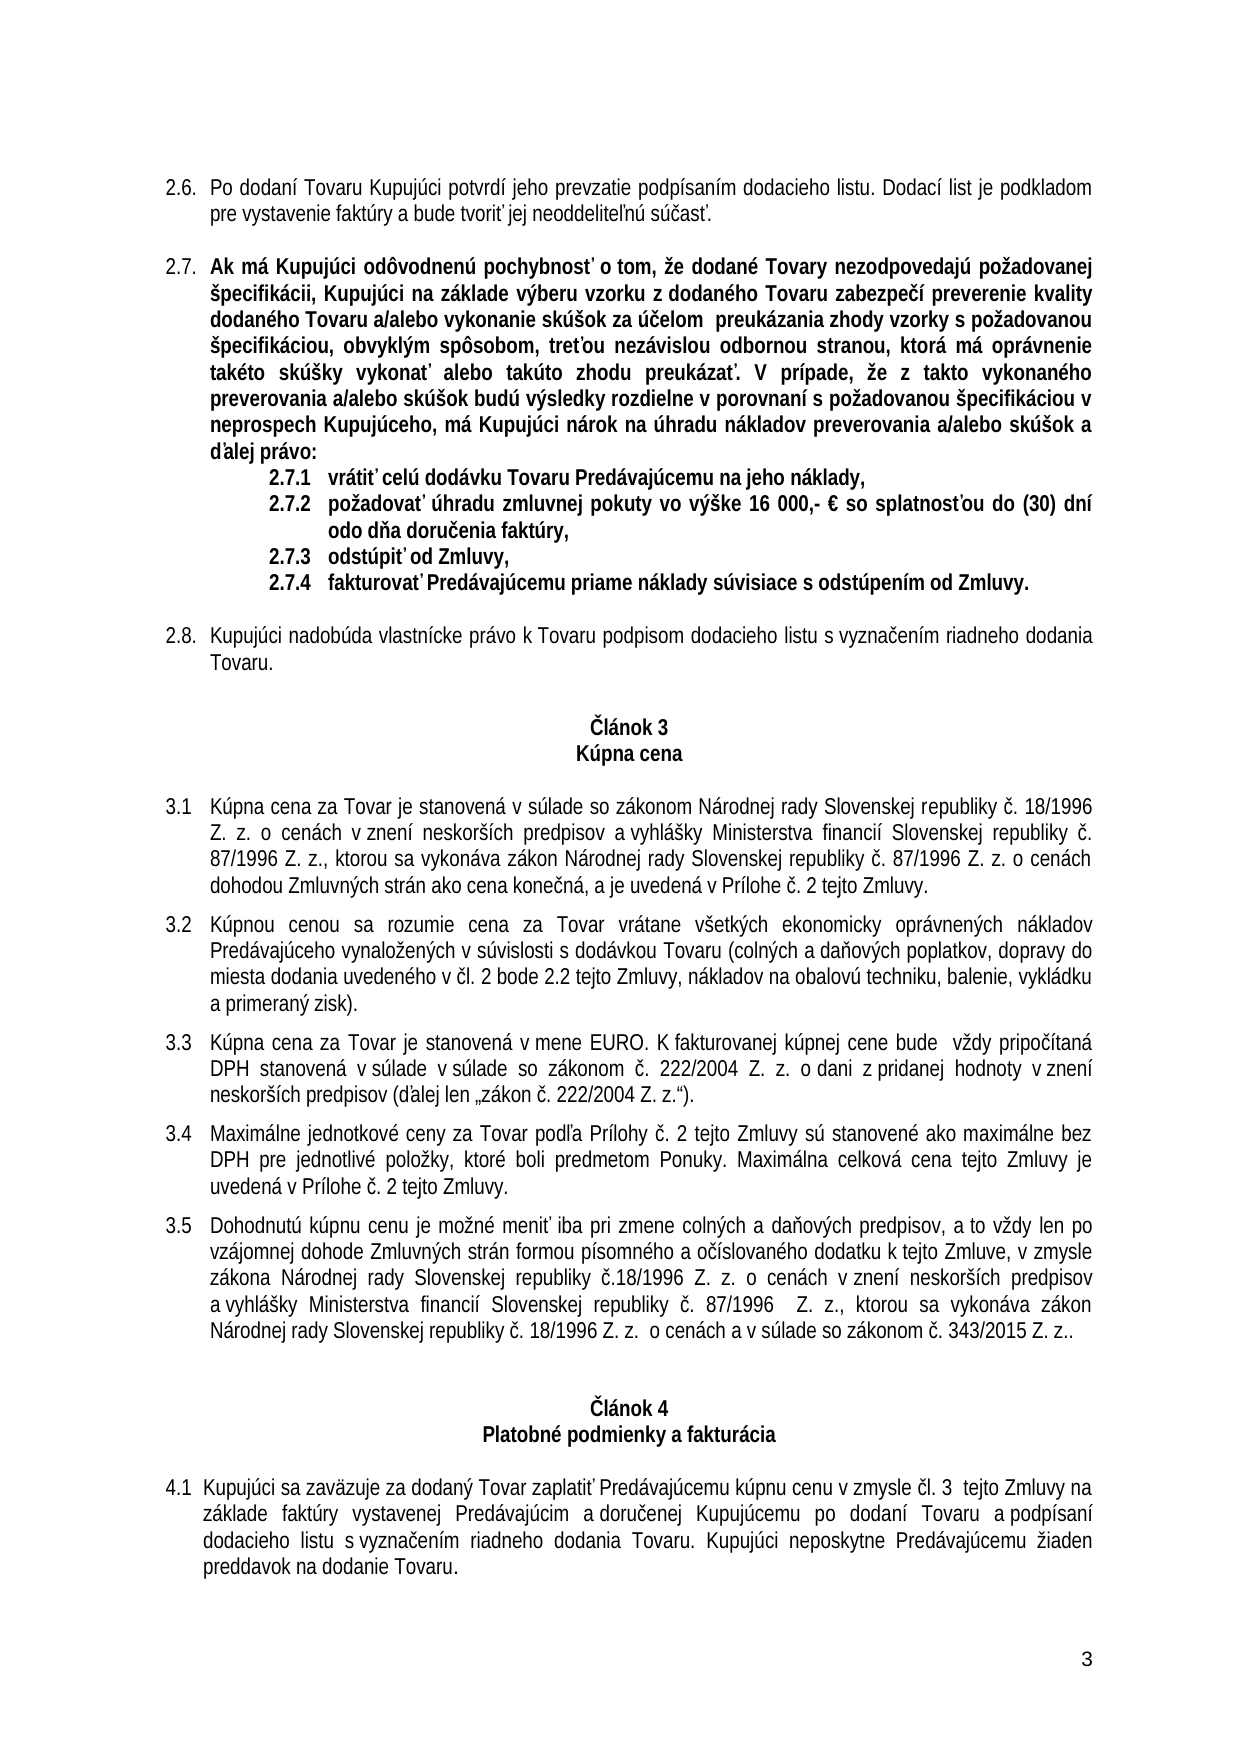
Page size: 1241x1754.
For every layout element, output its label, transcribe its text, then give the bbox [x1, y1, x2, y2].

list Kupujúci sa zaväzuje za dodaný Tovar zaplatiť Predávajúcemu kúpnu cenu v zmysle čl. 3 tejto Zmluvy na základe faktúry vystavenej Predávajúcim a doručenej Kupujúcemu po dodaní Tovaru a podpísaní dodacieho listu s vyznačením riadneho dodania Tovaru. Kupujúci neposkytne Predávajúcemu žiaden preddavok na dodanie Tovaru. [165, 1474, 1092, 1579]
list odstúpiť od Zmluvy, [269, 543, 1092, 569]
list Po dodaní Tovaru Kupujúci potvrdí jeho prevzatie podpísaním dodacieho listu. Dodací list je podkladom pre vystavenie faktúry a bude tvoriť jej neoddeliteľnú súčasť. [165, 174, 1092, 227]
list Kúpna cena za Tovar je stanovená v súlade so zákonom Národnej rady Slovenskej republiky č. 18/1996 Z. z. o cenách v znení neskorších predpisov a vyhlášky Ministerstva financií Slovenskej republiky č. 87/1996 Z. z., ktorou sa vykonáva zákon Národnej rady Slovenskej republiky č. 87/1996 Z. z. o cenách dohodou Zmluvných strán ako cena konečná, a je uvedená v Prílohe č. 2 tejto Zmluvy. [165, 793, 1092, 898]
text Kúpna cena [165, 740, 1092, 766]
list Kúpna cena za Tovar je stanovená v mene EURO. K fakturovanej kúpnej cene bude vždy pripočítaná DPH stanovená v súlade v súlade so zákonom č. 222/2004 Z. z. o dani z pridanej hodnoty v znení neskorších predpisov (ďalej len „zákon č. 222/2004 Z. z.“). [165, 1028, 1092, 1108]
list Ak má Kupujúci odôvodnenú pochybnosť o tom, že dodané Tovary nezodpovedajú požadovanej špecifikácii, Kupujúci na základe výberu vzorku z dodaného Tovaru zabezpečí preverenie kvality dodaného Tovaru a/alebo vykonanie skúšok za účelom preukázania zhody vzorky s požadovanou špecifikáciou, obvyklým spôsobom, treťou nezávislou odbornou stranou, ktorá má oprávnenie takéto skúšky vykonať alebo takúto zhodu preukázať. V prípade, že z takto vykonaného preverovania a/alebo skúšok budú výsledky rozdielne v porovnaní s požadovanou špecifikáciou v neprospech Kupujúceho, má Kupujúci nárok na úhradu nákladov preverovania a/alebo skúšok a ďalej právo: [165, 253, 1092, 464]
list fakturovať Predávajúcemu priame náklady súvisiace s odstúpením od Zmluvy. [269, 569, 1092, 596]
text Článok 4 [165, 1395, 1092, 1421]
text Platobné podmienky a fakturácia [165, 1421, 1092, 1447]
list Kupujúci nadobúda vlastnícke právo k Tovaru podpisom dodacieho listu s vyznačením riadneho dodania Tovaru. [165, 622, 1092, 675]
list Dohodnutú kúpnu cenu je možné meniť iba pri zmene colných a daňových predpisov, a to vždy len po vzájomnej dohode Zmluvných strán formou písomného a očíslovaného dodatku k tejto Zmluve, v zmysle zákona Národnej rady Slovenskej republiky č.18/1996 Z. z. o cenách v znení neskorších predpisov a vyhlášky Ministerstva financií Slovenskej republiky č. 87/1996 Z. z., ktorou sa vykonáva zákon Národnej rady Slovenskej republiky č. 18/1996 Z. z. o cenách a v súlade so zákonom č. 343/2015 Z. z.. [165, 1212, 1092, 1343]
list Maximálne jednotkové ceny za Tovar podľa Prílohy č. 2 tejto Zmluvy sú stanovené ako maximálne bez DPH pre jednotlivé položky, ktoré boli predmetom Ponuky. Maximálna celková cena tejto Zmluvy je uvedená v Prílohe č. 2 tejto Zmluvy. [165, 1120, 1092, 1199]
list požadovať úhradu zmluvnej pokuty vo výške 16 000,- € so splatnosťou do (30) dní odo dňa doručenia faktúry, [269, 490, 1092, 543]
list vrátiť celú dodávku Tovaru Predávajúcemu na jeho náklady, [269, 464, 1092, 490]
list Kúpnou cenou sa rozumie cena za Tovar vrátane všetkých ekonomicky oprávnených nákladov Predávajúceho vynaložených v súvislosti s dodávkou Tovaru (colných a daňových poplatkov, dopravy do miesta dodania uvedeného v čl. 2 bode 2.2 tejto Zmluvy, nákladov na obalovú techniku, balenie, vykládku a primeraný zisk). [165, 911, 1092, 1016]
text Článok 3 [165, 714, 1092, 740]
